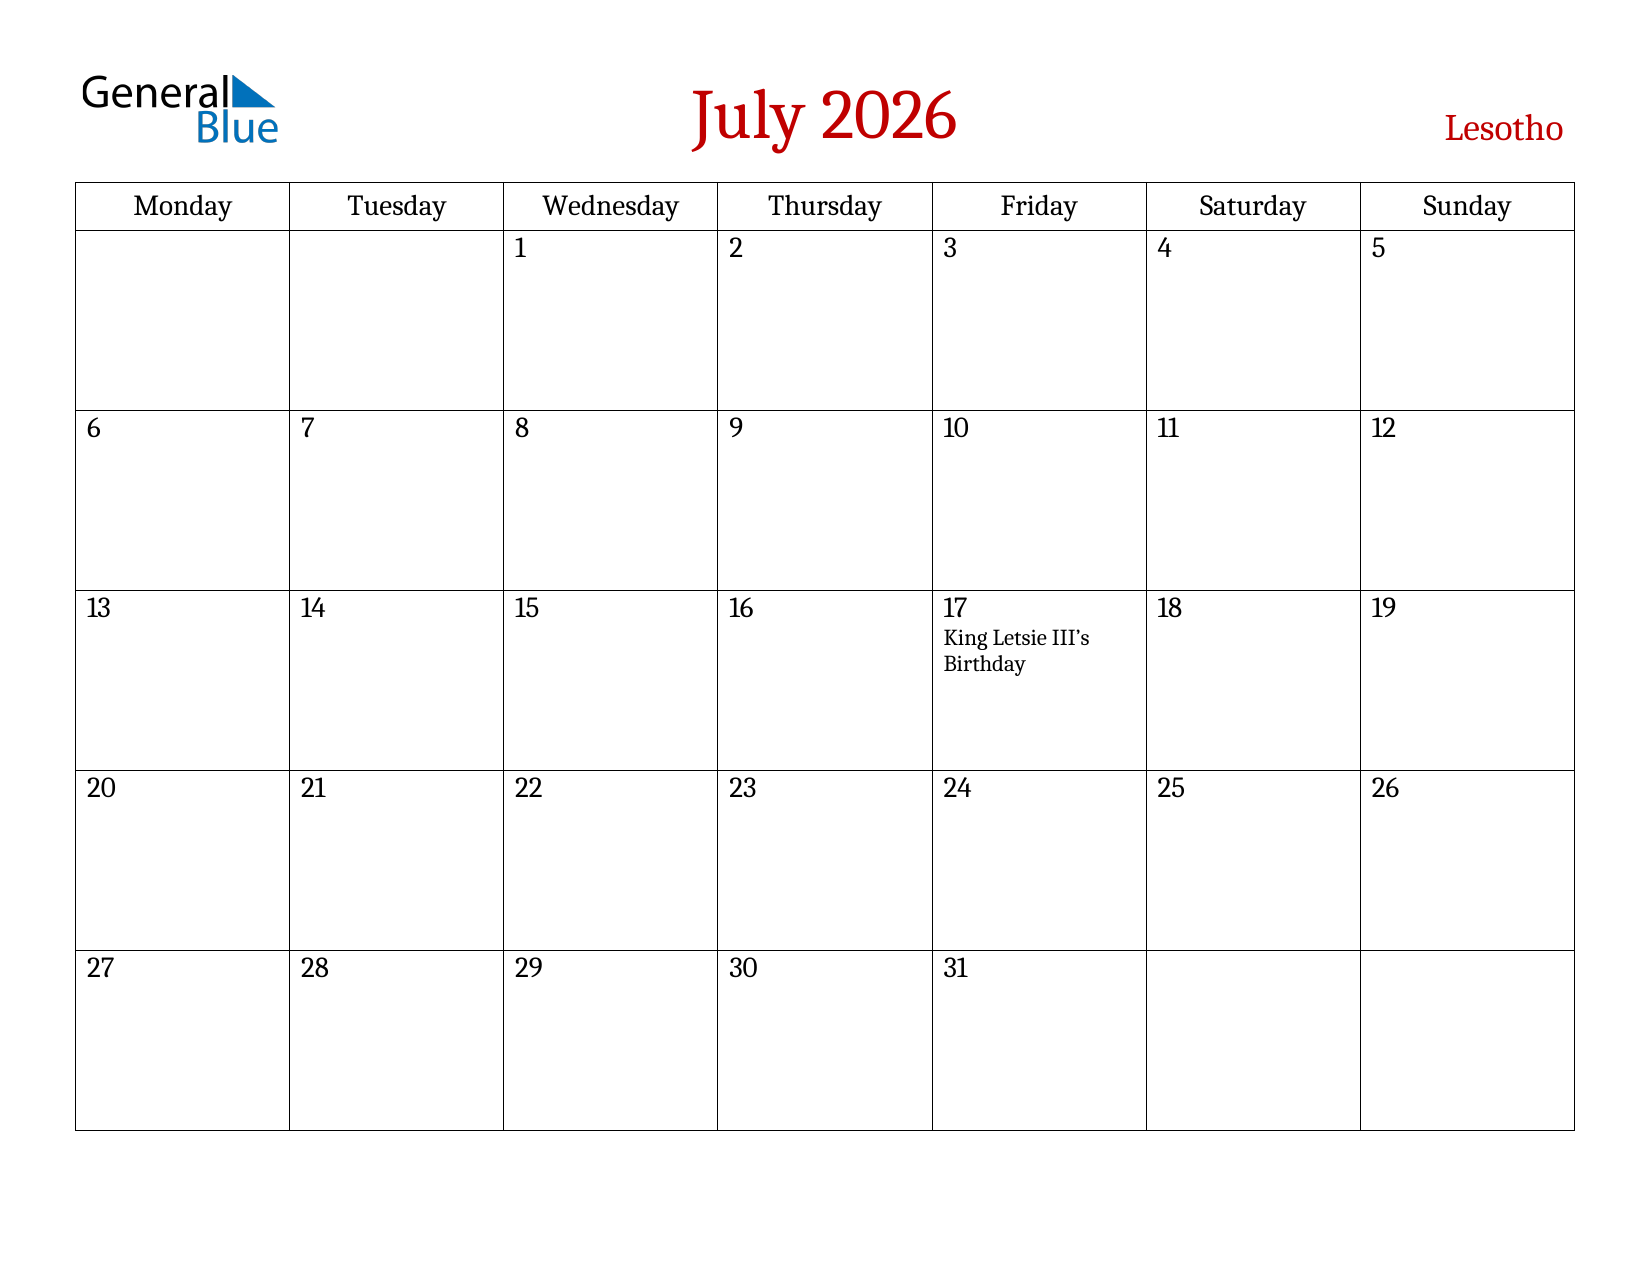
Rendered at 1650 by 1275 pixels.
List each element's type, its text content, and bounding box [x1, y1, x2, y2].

table_cell 1 [504, 231, 717, 264]
table_cell 16 [718, 591, 932, 625]
table_cell [718, 985, 932, 1130]
table_cell King Letsie III’s Birthday [933, 625, 1146, 770]
table_cell [1361, 625, 1574, 770]
table_cell [933, 265, 1146, 410]
table_cell [1361, 805, 1574, 950]
table_cell [718, 625, 932, 770]
table_cell [1361, 951, 1574, 985]
table_header [76, 75, 503, 182]
table_cell [1147, 951, 1360, 985]
table_cell [504, 985, 717, 1130]
table_cell [1147, 445, 1360, 590]
table_cell [76, 265, 289, 410]
table_cell 15 [504, 591, 717, 625]
table_cell [504, 625, 717, 770]
picture [82, 75, 278, 143]
table_cell 24 [933, 771, 1146, 805]
table_cell 2 [718, 231, 932, 264]
table_cell 30 [718, 951, 932, 985]
table_cell [933, 985, 1146, 1130]
table_cell [504, 445, 717, 590]
table_cell [1147, 265, 1360, 410]
table_cell 21 [290, 771, 503, 805]
table_cell [1361, 265, 1574, 410]
table_cell [290, 445, 503, 590]
table_cell Thursday [718, 183, 932, 230]
table_cell [290, 985, 503, 1130]
table_cell 26 [1361, 771, 1574, 805]
table_cell [76, 445, 289, 590]
table_cell 14 [290, 591, 503, 625]
table_cell [1147, 625, 1360, 770]
table_cell [1361, 985, 1574, 1130]
table_cell 22 [504, 771, 717, 805]
table_cell [718, 805, 932, 950]
table_cell [1147, 985, 1360, 1130]
table_cell 10 [933, 411, 1146, 444]
table_cell 4 [1147, 231, 1360, 264]
table_cell 6 [76, 411, 289, 444]
table_cell 23 [718, 771, 932, 805]
table_cell 19 [1361, 591, 1574, 625]
table_cell 31 [933, 951, 1146, 985]
table_cell [504, 805, 717, 950]
table_cell [504, 265, 717, 410]
table_cell 25 [1147, 771, 1360, 805]
table_cell Saturday [1147, 183, 1360, 230]
table_cell 7 [290, 411, 503, 444]
table_cell 8 [504, 411, 717, 444]
table_cell 11 [1147, 411, 1360, 444]
table_header Lesotho [1146, 75, 1574, 182]
table_cell [933, 805, 1146, 950]
table_cell 20 [76, 771, 289, 805]
table_cell [933, 445, 1146, 590]
table_cell 9 [718, 411, 932, 444]
table_cell [718, 265, 932, 410]
table_cell [290, 805, 503, 950]
table_cell [1361, 445, 1574, 590]
table_cell 29 [504, 951, 717, 985]
table_cell Wednesday [504, 183, 717, 230]
table_cell [76, 805, 289, 950]
table_cell 17 [933, 591, 1146, 625]
table_cell [1147, 805, 1360, 950]
table_cell Tuesday [290, 183, 503, 230]
table_cell [290, 625, 503, 770]
table_cell 18 [1147, 591, 1360, 625]
table_cell Monday [76, 183, 289, 230]
table_cell [290, 265, 503, 410]
table_cell [76, 985, 289, 1130]
table_cell [290, 231, 503, 264]
table_cell 5 [1361, 231, 1574, 264]
table_cell 3 [933, 231, 1146, 264]
table_cell 28 [290, 951, 503, 985]
table_cell Friday [933, 183, 1146, 230]
table_cell 27 [76, 951, 289, 985]
table_cell [718, 445, 932, 590]
table_cell 13 [76, 591, 289, 625]
table_cell Sunday [1361, 183, 1574, 230]
table_cell [76, 625, 289, 770]
table_header July 2026 [504, 75, 1146, 182]
table_cell 12 [1361, 411, 1574, 444]
table_cell [76, 231, 289, 264]
